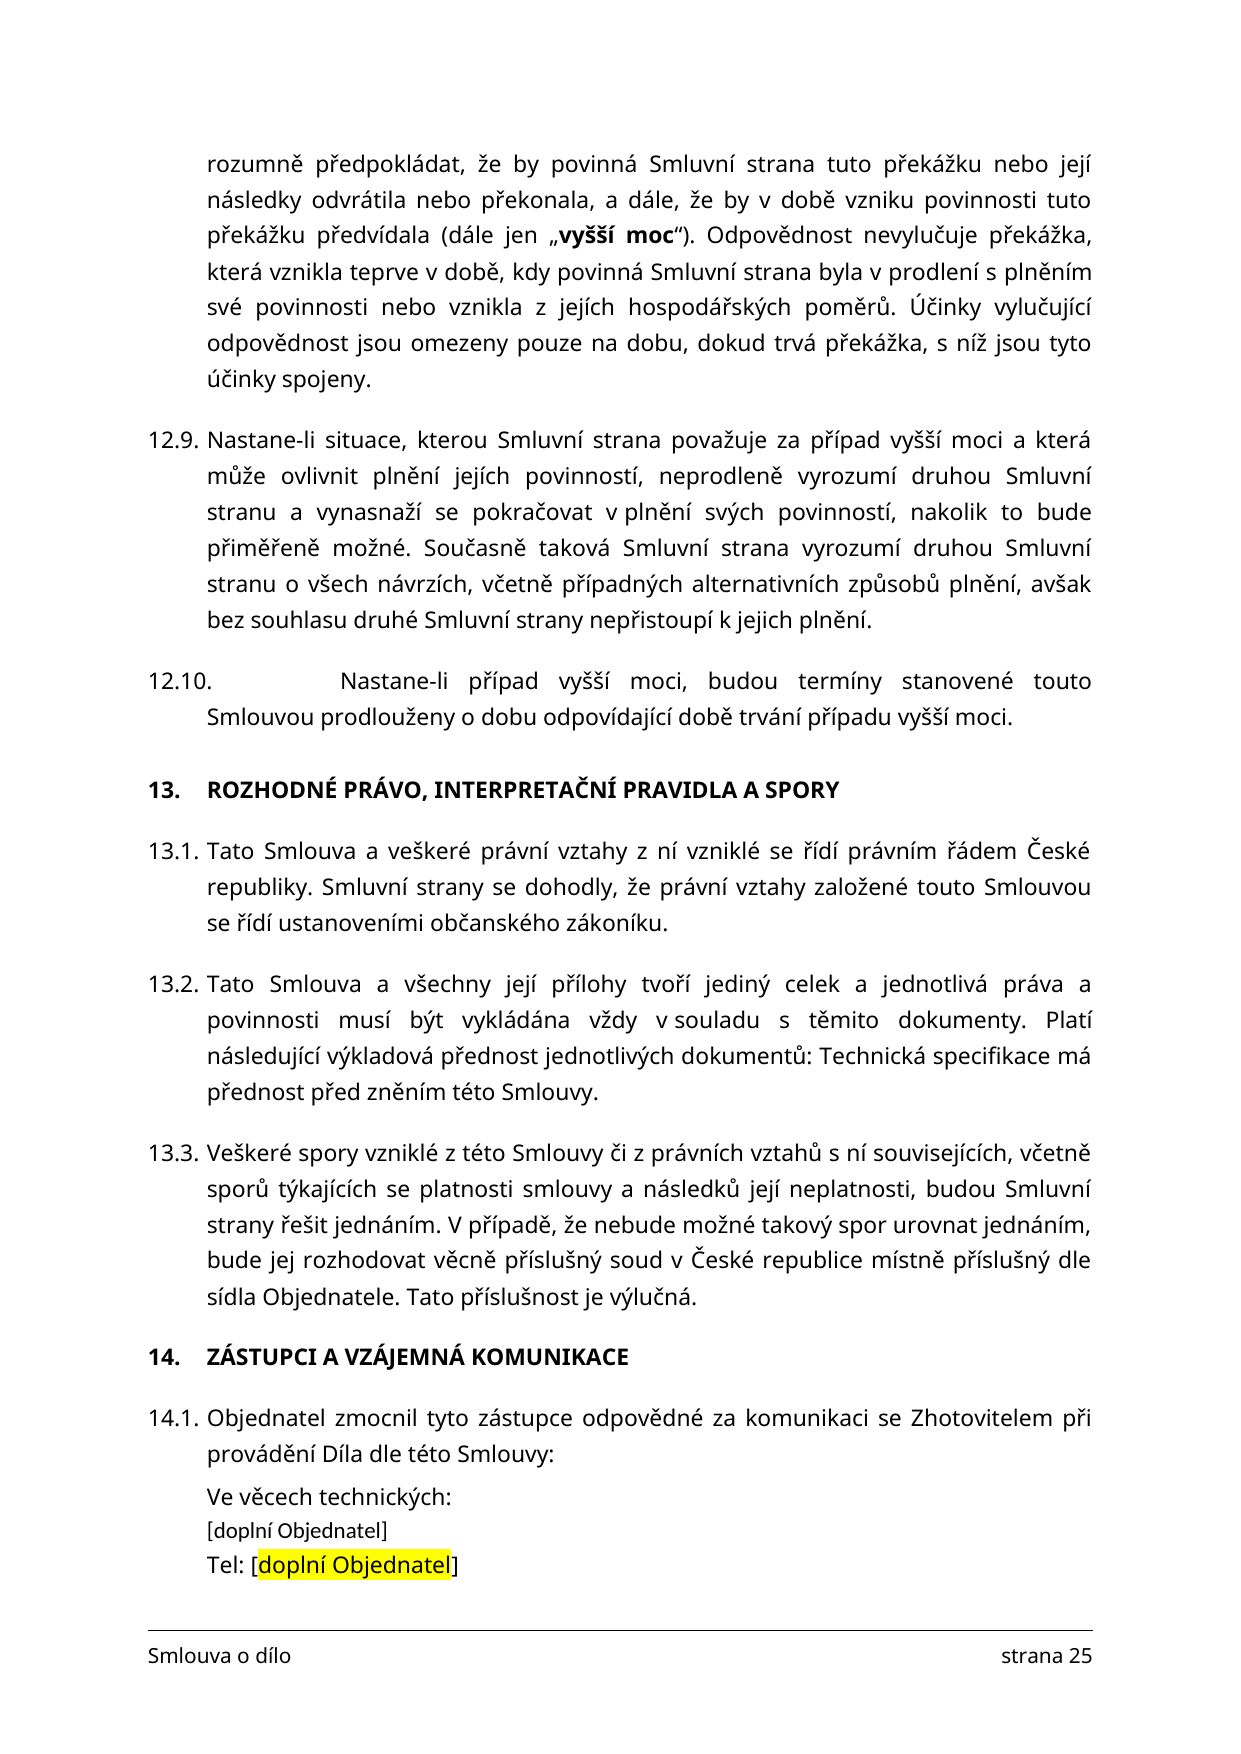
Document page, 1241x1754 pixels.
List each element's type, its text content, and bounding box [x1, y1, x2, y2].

subtitle ZÁSTUPCI A VZÁJEMNÁ KOMUNIKACE [148, 1341, 1093, 1373]
subtitle Nastane-li případ vyšší moci, budou termíny stanovené touto Smlouvou prodlouženy o dobu odpovídající době trvání případu vyšší moci. [148, 665, 1093, 732]
subtitle Tato Smlouva a všechny její přílohy tvoří jediný celek a jednotlivá práva a povinnosti musí být vykládána vždy v souladu s těmito dokumenty. Platí následující výkladová přednost jednotlivých dokumentů: Technická specifikace má přednost před zněním této Smlouvy. [148, 968, 1093, 1107]
subtitle Veškeré spory vzniklé z této Smlouvy či z právních vztahů s ní souvisejících, včetně sporů týkajících se platnosti smlouvy a následků její neplatnosti, budou Smluvní strany řešit jednáním. V případě, že nebude možné takový spor urovnat jednáním, bude jej rozhodovat věcně příslušný soud v České republice místně příslušný dle sídla Objednatele. Tato příslušnost je výlučná. [148, 1137, 1093, 1312]
text Tel: [207, 1548, 1093, 1580]
subtitle Objednatel zmocnil tyto zástupce odpovědné za komunikaci se Zhotovitelem při provádění Díla dle této Smlouvy: [148, 1402, 1093, 1469]
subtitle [148, 148, 1093, 394]
subtitle Tato Smlouva a veškeré právní vztahy z ní vzniklé se řídí právním řádem České republiky. Smluvní strany se dohodly, že právní vztahy založené touto Smlouvou se řídí ustanoveními občanského zákoníku. [148, 835, 1093, 938]
subtitle ROZHODNÉ PRÁVO, INTERPRETAČNÍ PRAVIDLA A SPORY [148, 774, 1093, 805]
text Ve věcech technických: [207, 1480, 1093, 1512]
subtitle Nastane-li situace, kterou Smluvní strana považuje za případ vyšší moci a která může ovlivnit plnění jejích povinností, neprodleně vyrozumí druhou Smluvní stranu a vynasnaží se pokračovat v plnění svých povinností, nakolik to bude přiměřeně možné. Současně taková Smluvní strana vyrozumí druhou Smluvní stranu o všech návrzích, včetně případných alternativních způsobů plnění, avšak bez souhlasu druhé Smluvní strany nepřistoupí k jejich plnění. [148, 424, 1093, 635]
